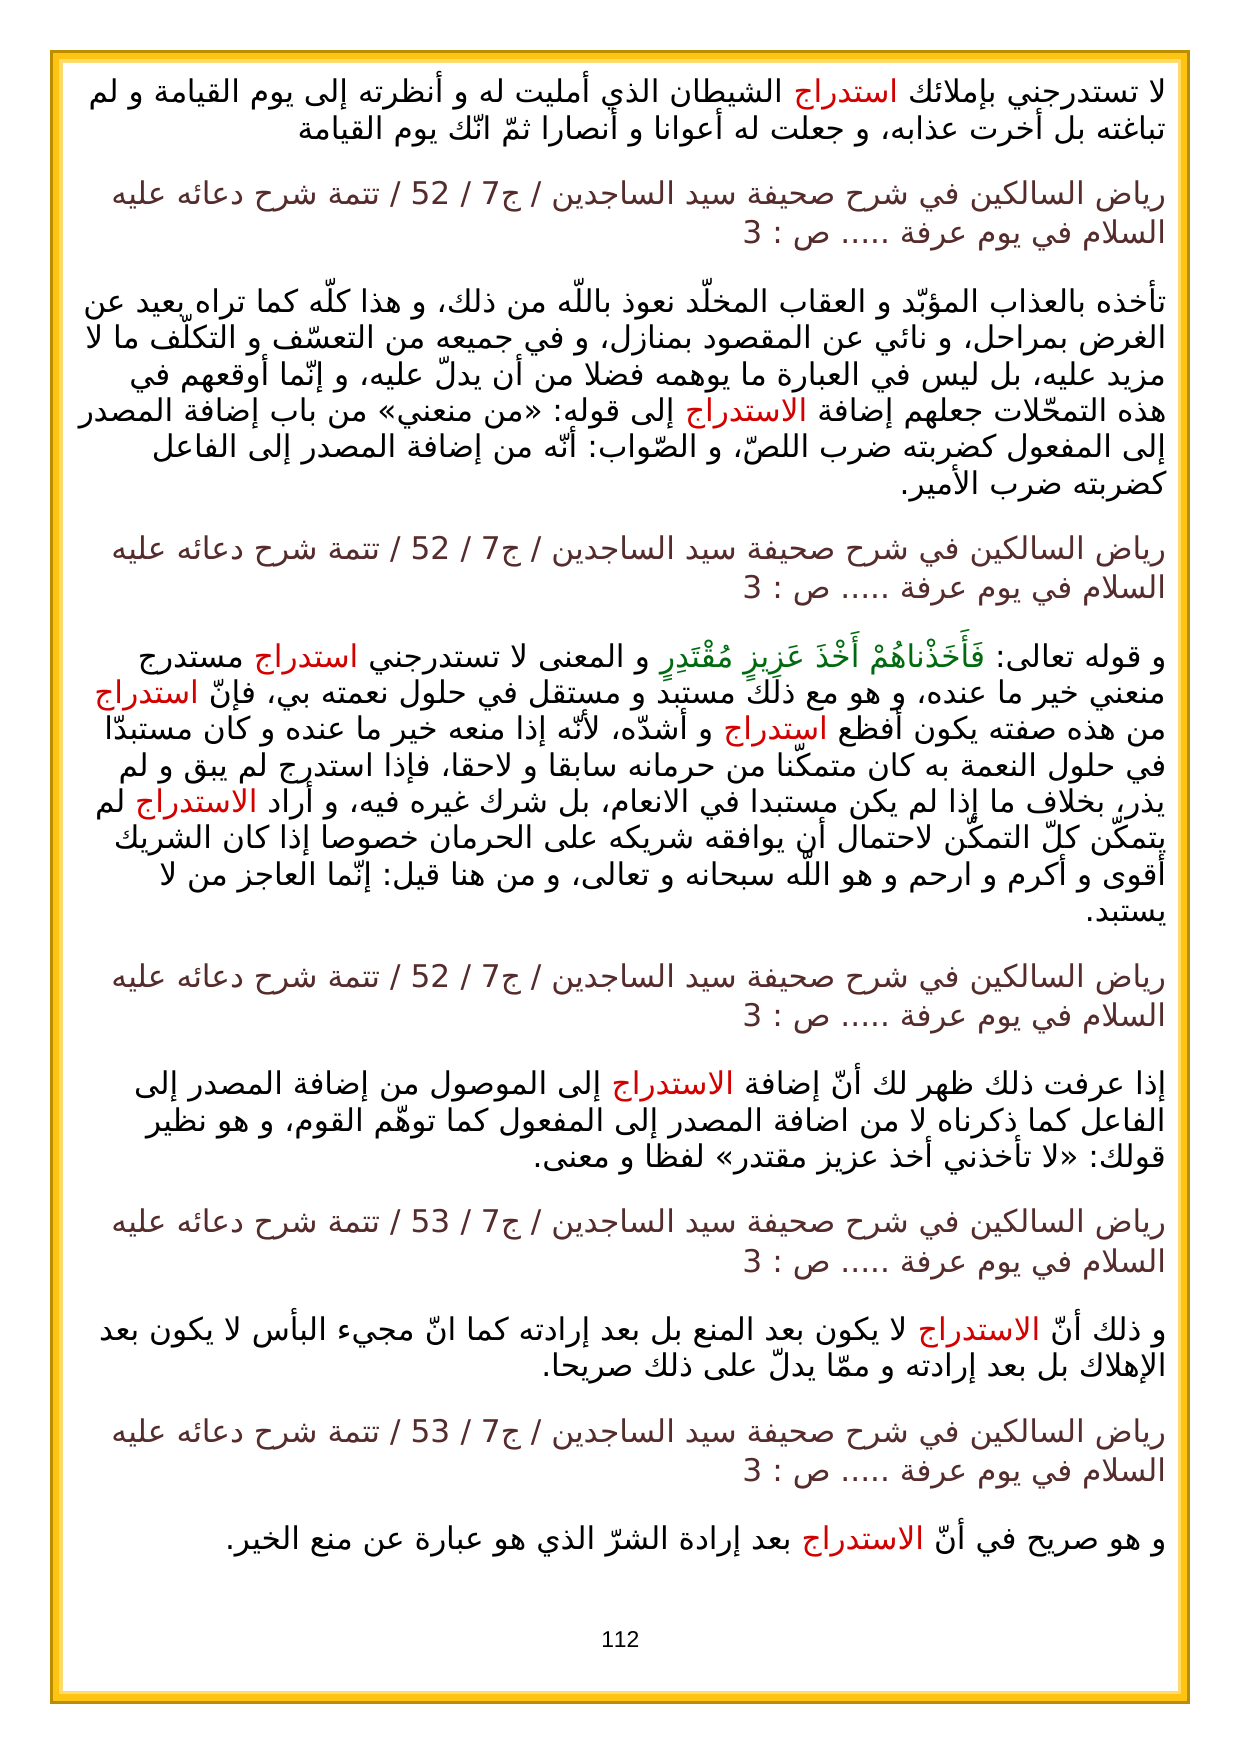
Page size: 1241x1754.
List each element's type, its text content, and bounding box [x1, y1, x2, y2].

text رياض السالكين في شرح صحيفة سيد الساجدين / ج‏7 / 53 / تتمة شرح دعائه عليه السلام في يوم عرفة ..... ص : 3 [74, 1413, 1167, 1489]
text و قوله تعالى: فَأَخَذْناهُمْ أَخْذَ عَزِيزٍ مُقْتَدِرٍ و المعنى لا تستدرجني استدراج‏ مستدرج منعني خير ما عنده، و هو مع ذلك مستبد و مستقل في حلول نعمته بي، فإنّ استدراج‏ من هذه صفته يكون أفظع استدراج‏ و أشدّه، لأنّه إذا منعه خير ما عنده و كان مستبدّا في حلول النعمة به كان متمكّنا من حرمانه سابقا و لاحقا، فإذا استدرج لم يبق و لم يذر، بخلاف ما إذا لم يكن مستبدا في الانعام، بل شرك غيره فيه، و أراد الاستدراج‏ لم يتمكّن كلّ التمكّن لاحتمال أن يوافقه شريكه على الحرمان خصوصا إذا كان الشريك أقوى و أكرم و ارحم و هو اللّه سبحانه و تعالى، و من هنا قيل: إنّما العاجز من لا يستبد. [74, 638, 1167, 929]
text رياض السالكين في شرح صحيفة سيد الساجدين / ج‏7 / 52 / تتمة شرح دعائه عليه السلام في يوم عرفة ..... ص : 3 [74, 176, 1167, 251]
text و ذلك أنّ الاستدراج‏ لا يكون بعد المنع بل بعد إرادته كما انّ مجي‏ء البأس لا يكون بعد الإهلاك بل بعد إرادته و ممّا يدلّ على ذلك صريحا. [74, 1311, 1167, 1384]
text تأخذه بالعذاب المؤبّد و العقاب المخلّد نعوذ باللّه من ذلك، و هذا كلّه كما تراه بعيد عن الغرض بمراحل، و نائي عن المقصود بمنازل، و في جميعه من التعسّف و التكلّف ما لا مزيد عليه، بل ليس في العبارة ما يوهمه فضلا من أن يدلّ عليه، و إنّما أوقعهم في هذه التمحّلات جعلهم إضافة الاستدراج‏ إلى قوله: «من منعني» من باب إضافة المصدر إلى المفعول كضربته ضرب اللصّ، و الصّواب: أنّه من إضافة المصدر إلى الفاعل كضربته ضرب الأمير. [74, 283, 1167, 501]
text لا تستدرجني بإملائك استدراج‏ الشيطان الذي أمليت له و أنظرته إلى يوم القيامة و لم تباغته بل أخرت عذابه، و جعلت له أعوانا و أنصارا ثمّ انّك يوم القيامة [74, 74, 1167, 147]
text إذا عرفت ذلك ظهر لك أنّ إضافة الاستدراج‏ إلى الموصول من إضافة المصدر إلى الفاعل كما ذكرناه لا من اضافة المصدر إلى المفعول كما توهّم القوم، و هو نظير قولك: «لا تأخذني أخذ عزيز مقتدر» لفظا و معنى. [74, 1066, 1167, 1174]
text رياض السالكين في شرح صحيفة سيد الساجدين / ج‏7 / 52 / تتمة شرح دعائه عليه السلام في يوم عرفة ..... ص : 3 [74, 958, 1167, 1033]
text رياض السالكين في شرح صحيفة سيد الساجدين / ج‏7 / 53 / تتمة شرح دعائه عليه السلام في يوم عرفة ..... ص : 3 [74, 1204, 1167, 1279]
text و هو صريح في أنّ الاستدراج‏ بعد إرادة الشرّ الذي هو عبارة عن منع الخير. [74, 1521, 1167, 1557]
text رياض السالكين في شرح صحيفة سيد الساجدين / ج‏7 / 52 / تتمة شرح دعائه عليه السلام في يوم عرفة ..... ص : 3 [74, 531, 1167, 606]
